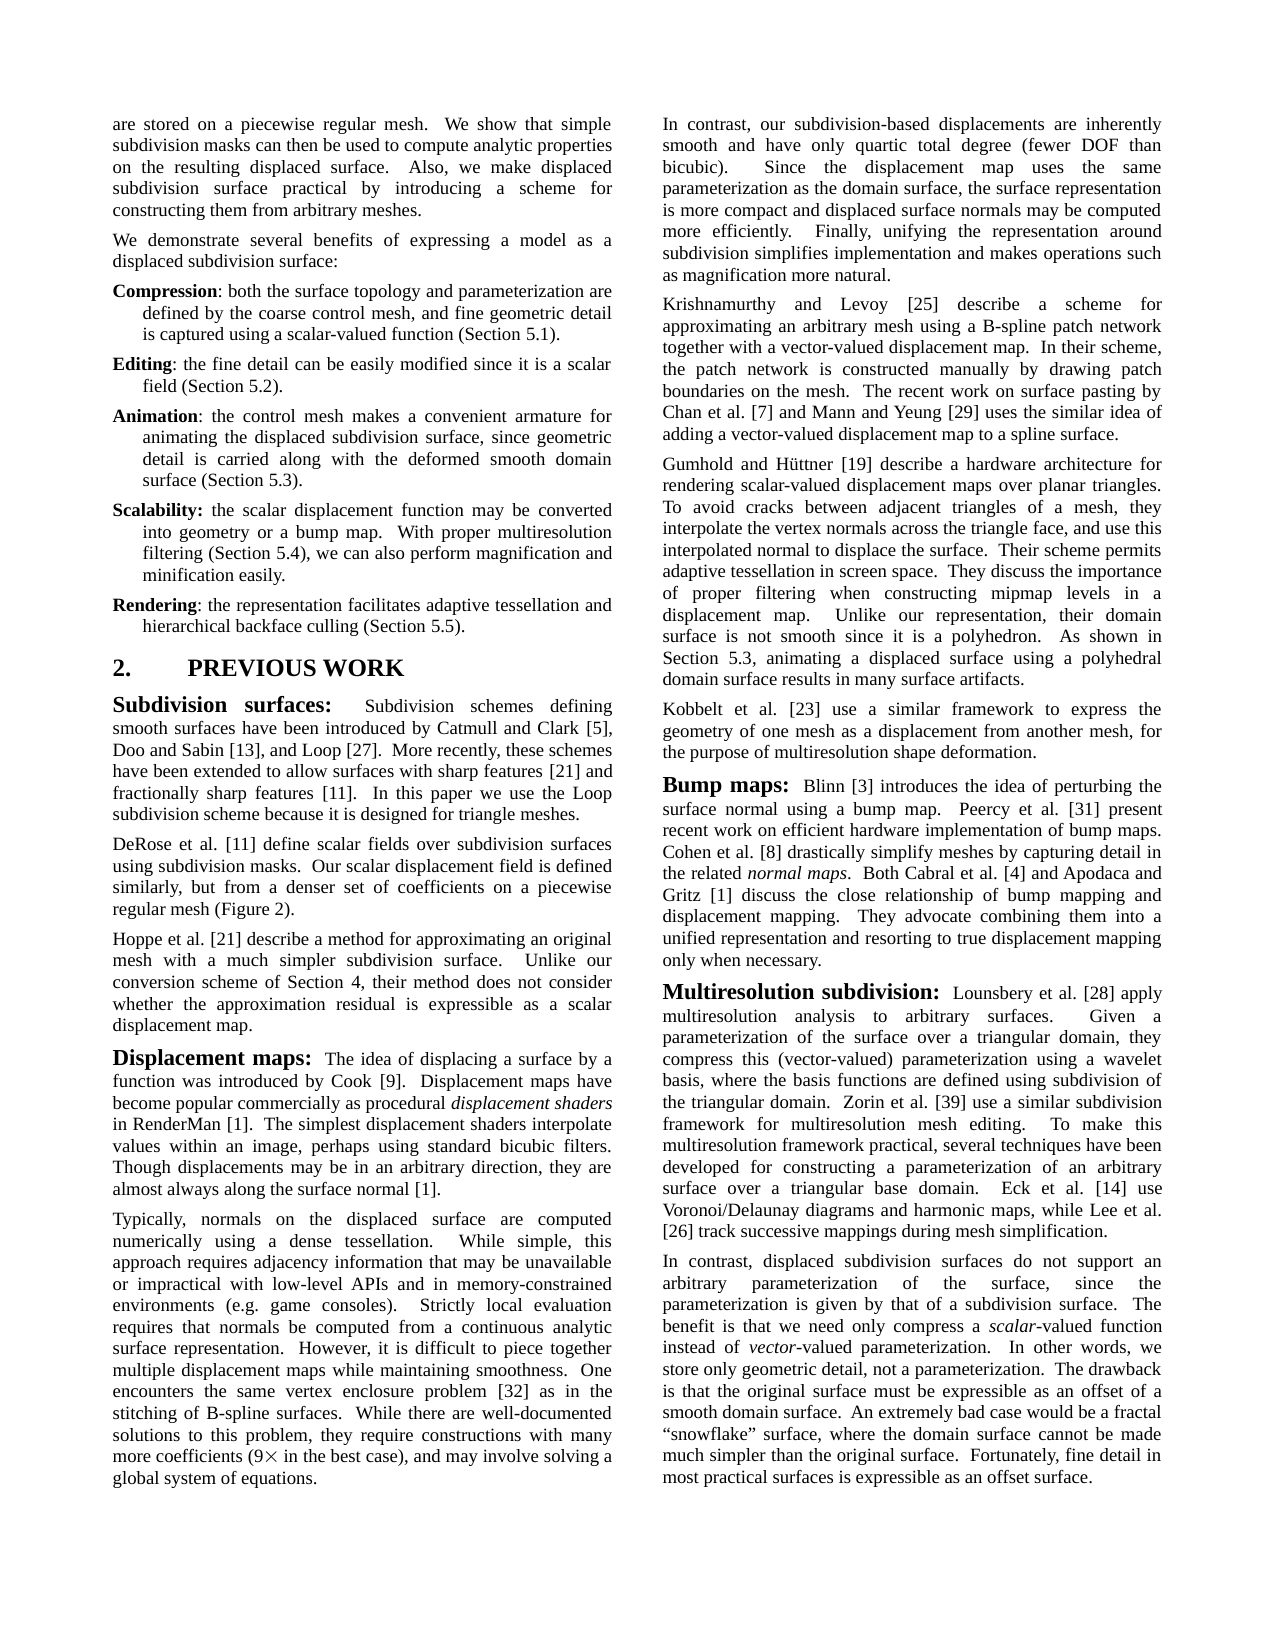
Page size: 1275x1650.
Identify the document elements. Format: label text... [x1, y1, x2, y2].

text We demonstrate several benefits of expressing a model as a displaced subdivision surface: [112, 229, 613, 272]
text Scalability: the scalar displacement function may be converted into geometry or a bump map. With proper multiresolution filtering (Section 5.4), we can also perform magnification and minification easily. [112, 499, 613, 585]
text Multiresolution subdivision: Lounsbery et al. [28] apply multiresolution analysis to arbitrary surfaces. Given a parameterization of the surface over a triangular domain, they compress this (vector-valued) parameterization using a wavelet basis, where the basis functions are defined using subdivision of the triangular domain. Zorin et al. [39] use a similar subdivision framework for multiresolution mesh editing. To make this multiresolution framework practical, several techniques have been developed for constructing a parameterization of an arbitrary surface over a triangular base domain. Eck et al. [14] use Voronoi/Delaunay diagrams and harmonic maps, while Lee et al. [26] track successive mappings during mesh simplification. [662, 978, 1162, 1242]
text Hoppe et al. [21] describe a method for approximating an original mesh with a much simpler subdivision surface. Unlike our conversion scheme of Section 4, their method does not consider whether the approximation residual is expressible as a scalar displacement map. [112, 928, 613, 1036]
text Rendering: the representation facilitates adaptive tessellation and hierarchical backface culling (Section 5.5). [112, 594, 613, 637]
text Kobbelt et al. [23] use a similar framework to express the geometry of one mesh as a displacement from another mesh, for the purpose of multiresolution shape deformation. [662, 698, 1162, 763]
text In contrast, displaced subdivision surfaces do not support an arbitrary parameterization of the surface, since the parameterization is given by that of a subdivision surface. The benefit is that we need only compress a scalar-valued function instead of vector-valued parameterization. In other words, we store only geometric detail, not a parameterization. The drawback is that the original surface must be expressible as an offset of a smooth domain surface. An extremely bad case would be a fractal “snowflake” surface, where the domain surface cannot be made much simpler than the original surface. Fortunately, fine detail in most practical surfaces is expressible as an offset surface. [662, 1250, 1162, 1487]
text Bump maps: Blinn [3] introduces the idea of perturbing the surface normal using a bump map. Peercy et al. [31] present recent work on efficient hardware implementation of bump maps. Cohen et al. [8] drastically simplify meshes by capturing detail in the related normal maps. Both Cabral et al. [4] and Apodaca and Gritz [1] discuss the close relationship of bump mapping and displacement mapping. They advocate combining them into a unified representation and resorting to true displacement mapping only when necessary. [662, 771, 1162, 970]
subtitle PREVIOUS WORK [112, 653, 613, 682]
text Gumhold and Hüttner [19] describe a hardware architecture for rendering scalar-valued displacement maps over planar triangles. To avoid cracks between adjacent triangles of a mesh, they interpolate the vertex normals across the triangle face, and use this interpolated normal to displace the surface. Their scheme permits adaptive tessellation in screen space. They discuss the importance of proper filtering when constructing mipmap levels in a displacement map. Unlike our representation, their domain surface is not smooth since it is a polyhedron. As shown in Section 5.3, animating a displaced surface using a polyhedral domain surface results in many surface artifacts. [662, 453, 1162, 690]
text Editing: the fine detail can be easily modified since it is a scalar field (Section 5.2). [112, 353, 613, 396]
text DeRose et al. [11] define scalar fields over subdivision surfaces using subdivision masks. Our scalar displacement field is defined similarly, but from a denser set of coefficients on a piecewise regular mesh (Figure 2). [112, 833, 613, 919]
text Krishnamurthy and Levoy [25] describe a scheme for approximating an arbitrary mesh using a B-spline patch network together with a vector-valued displacement map. In their scheme, the patch network is constructed manually by drawing patch boundaries on the mesh. The recent work on surface pasting by Chan et al. [7] and Mann and Yeung [29] uses the similar idea of adding a vector-valued displacement map to a spline surface. [662, 293, 1162, 444]
text Displacement maps: The idea of displacing a surface by a function was introduced by Cook [9]. Displacement maps have become popular commercially as procedural displacement shaders in RenderMan [1]. The simplest displacement shaders interpolate values within an image, perhaps using standard bicubic filters. Though displacements may be in an arbitrary direction, they are almost always along the surface normal [1]. [112, 1044, 613, 1199]
text Subdivision surfaces: Subdivision schemes defining smooth surfaces have been introduced by Catmull and Clark [5], Doo and Sabin [13], and Loop [27]. More recently, these schemes have been extended to allow surfaces with sharp features [21] and fractionally sharp features [11]. In this paper we use the Loop subdivision scheme because it is designed for triangle meshes. [112, 691, 613, 825]
text Typically, normals on the displaced surface are computed numerically using a dense tessellation. While simple, this approach requires adjacency information that may be unavailable or impractical with low-level APIs and in memory-constrained environments (e.g. game consoles). Strictly local evaluation requires that normals be computed from a continuous analytic surface representation. However, it is difficult to piece together multiple displacement maps while maintaining smoothness. One encounters the same vertex enclosure problem [32] as in the stitching of B-spline surfaces. While there are well-documented solutions to this problem, they require constructions with many more coefficients (9 in the best case), and may involve solving a global system of equations. [112, 1208, 613, 1488]
text Animation: the control mesh makes a convenient armature for animating the displaced subdivision surface, since geometric detail is carried along with the deformed smooth domain surface (Section 5.3). [112, 404, 613, 491]
text In contrast, our subdivision-based displacements are inherently smooth and have only quartic total degree (fewer DOF than bicubic). Since the displacement map uses the same parameterization as the domain surface, the surface representation is more compact and displaced surface normals may be computed more efficiently. Finally, unifying the representation around subdivision simplifies implementation and makes operations such as magnification more natural. [662, 112, 1162, 285]
